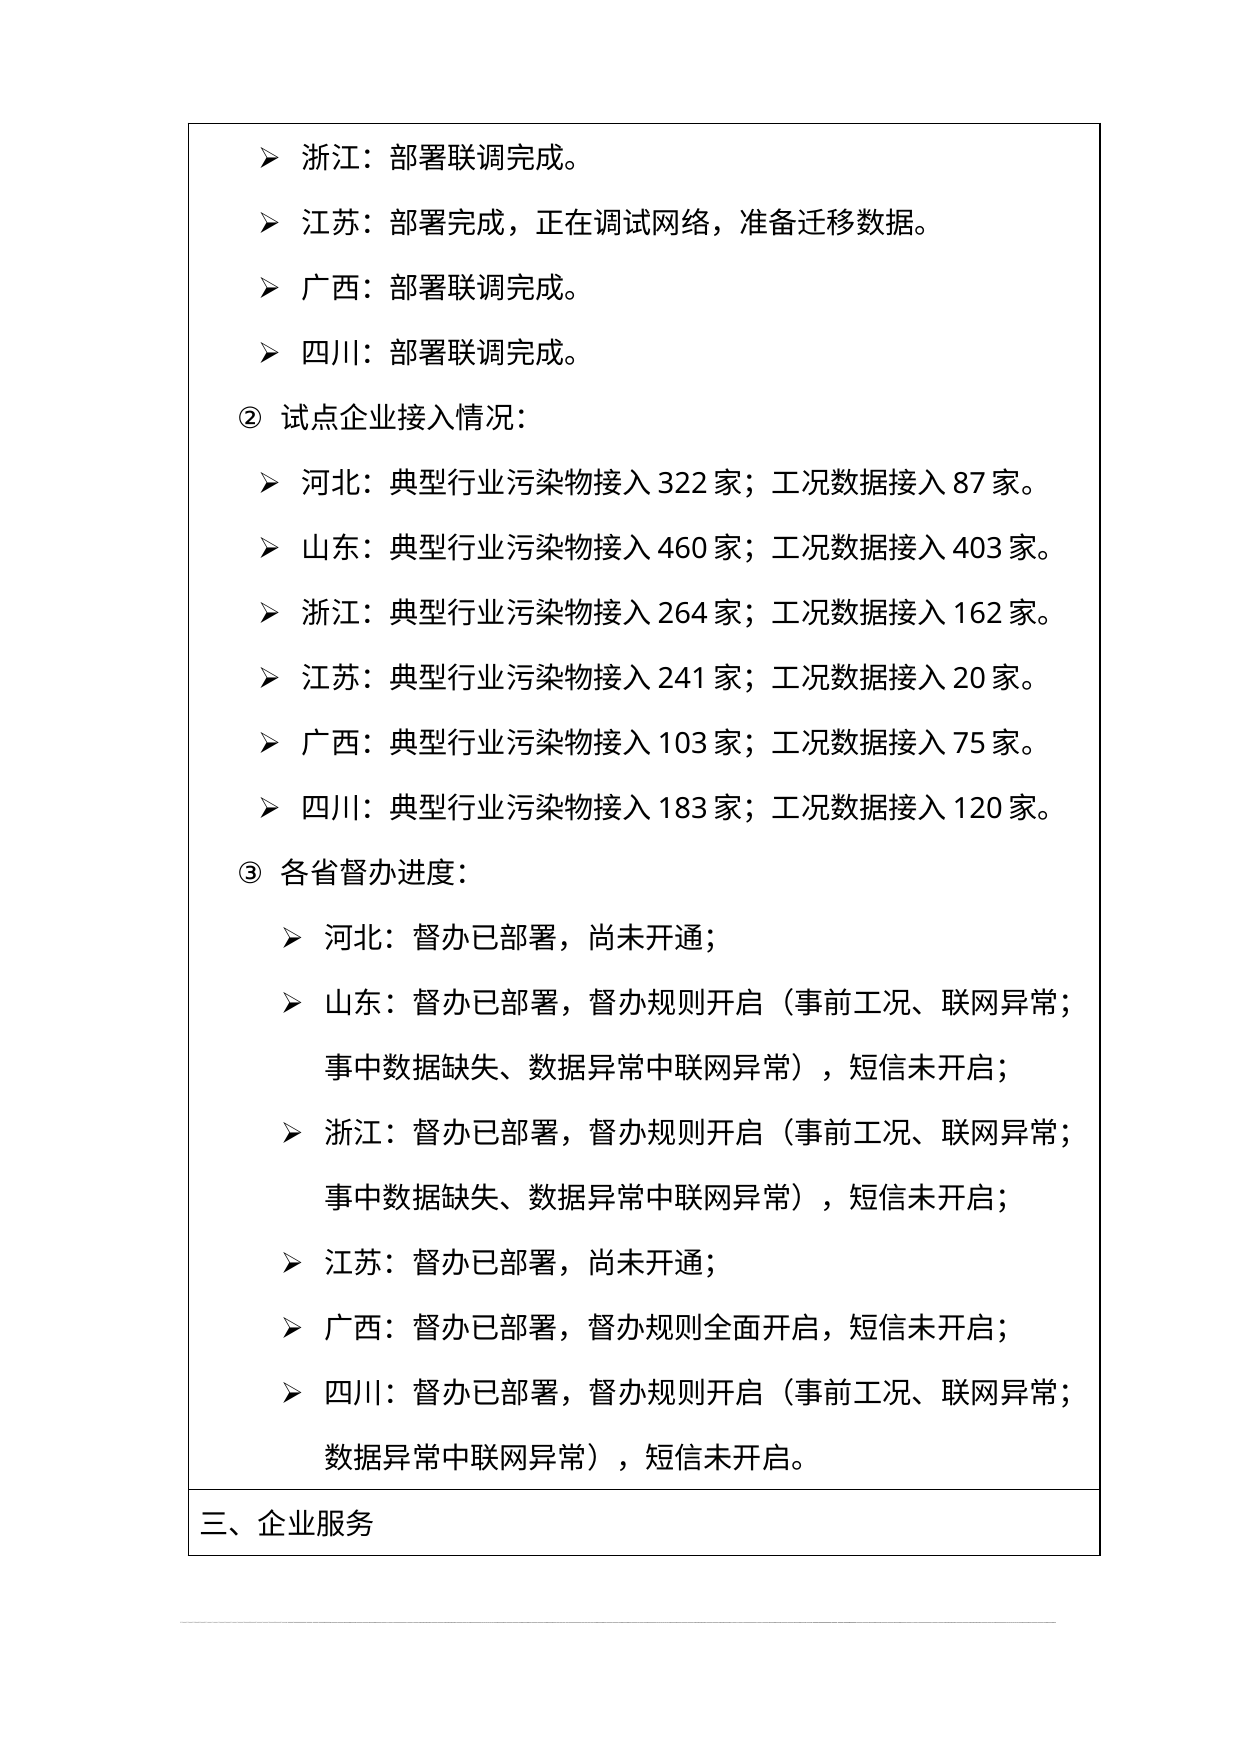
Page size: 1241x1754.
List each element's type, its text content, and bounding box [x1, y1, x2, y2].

table_cell 三、企业服务 [189, 1490, 1099, 1554]
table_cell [189, 124, 1099, 1488]
